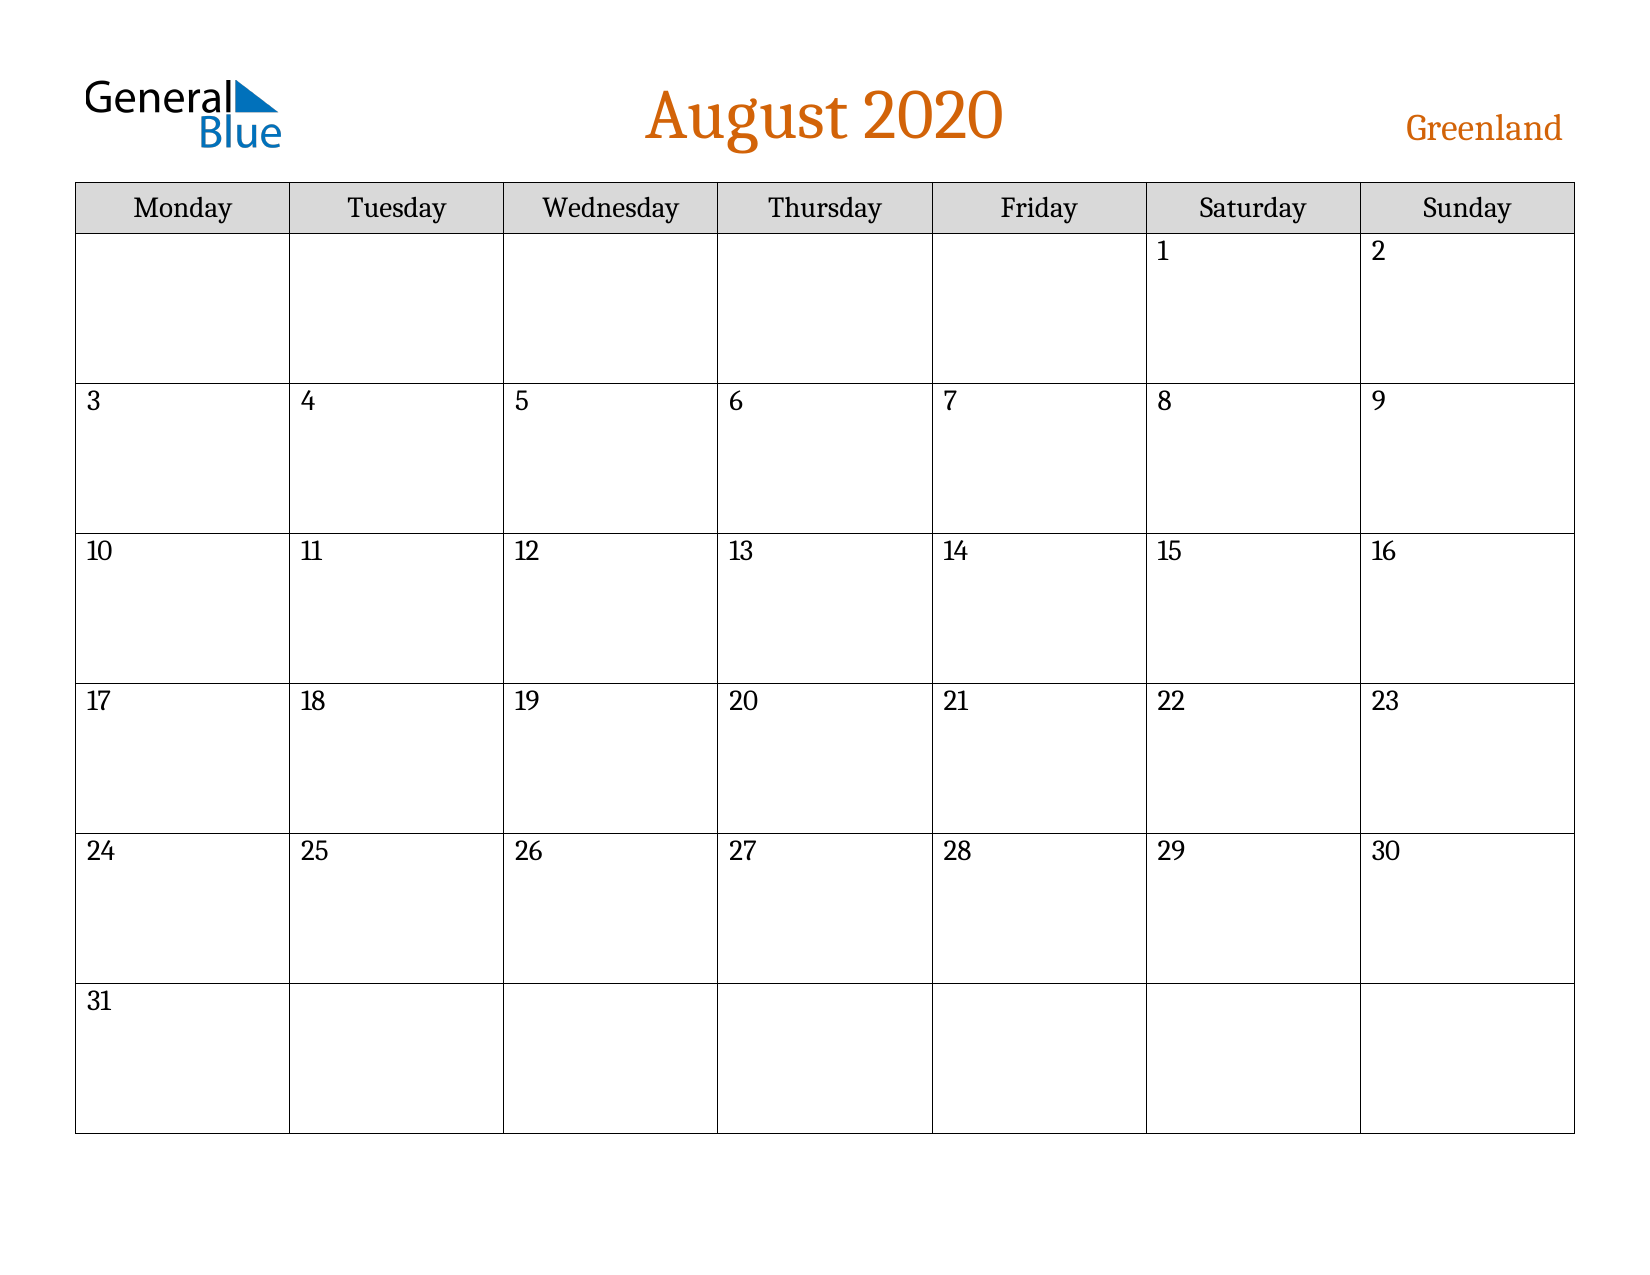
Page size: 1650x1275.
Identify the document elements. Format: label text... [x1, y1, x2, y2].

table_cell 11 [290, 534, 503, 570]
table_cell 14 [933, 534, 1146, 570]
table_cell [718, 720, 932, 833]
table_cell [1147, 570, 1360, 683]
table_cell Wednesday [504, 183, 717, 233]
table_cell [504, 720, 717, 833]
table_cell 20 [718, 684, 932, 720]
table_cell [1147, 870, 1360, 983]
table_cell [76, 270, 289, 383]
table_cell Sunday [1361, 183, 1574, 233]
table_cell [718, 270, 932, 383]
table_cell [76, 870, 289, 983]
table_cell 13 [718, 534, 932, 570]
table_cell 27 [718, 834, 932, 870]
table_cell 10 [76, 534, 289, 570]
table_cell [1147, 720, 1360, 833]
table_cell [1147, 420, 1360, 533]
table_cell [933, 420, 1146, 533]
table_cell [504, 870, 717, 983]
table_cell [933, 234, 1146, 270]
table_cell [1361, 720, 1574, 833]
table_cell 29 [1147, 834, 1360, 870]
table_cell 12 [504, 534, 717, 570]
table_cell [718, 420, 932, 533]
table_cell 18 [290, 684, 503, 720]
table_cell [718, 1020, 932, 1133]
table_cell [290, 270, 503, 383]
table_cell Tuesday [290, 183, 503, 233]
table_cell 1 [1147, 234, 1360, 270]
table_cell [718, 870, 932, 983]
table_cell 30 [1361, 834, 1574, 870]
table_cell [1147, 984, 1360, 1020]
table_cell [76, 720, 289, 833]
table_cell [290, 720, 503, 833]
table_cell 22 [1147, 684, 1360, 720]
table_header Greenland [1146, 75, 1574, 182]
table_cell [1361, 984, 1574, 1020]
table_cell 5 [504, 384, 717, 420]
table_cell 16 [1361, 534, 1574, 570]
table_cell 31 [76, 984, 289, 1020]
table_cell Monday [76, 183, 289, 233]
table_cell [1361, 420, 1574, 533]
table_cell [290, 1020, 503, 1133]
table_cell [290, 420, 503, 533]
table_cell [1361, 1020, 1574, 1133]
table_header August 2020 [504, 75, 1146, 182]
table_cell [933, 720, 1146, 833]
table_cell [504, 270, 717, 383]
table_cell 17 [76, 684, 289, 720]
table_cell [1147, 270, 1360, 383]
table_cell 15 [1147, 534, 1360, 570]
table_cell 28 [933, 834, 1146, 870]
table_cell 26 [504, 834, 717, 870]
table_cell [1361, 570, 1574, 683]
table_cell 2 [1361, 234, 1574, 270]
table_cell 8 [1147, 384, 1360, 420]
table_cell Friday [933, 183, 1146, 233]
table_cell 4 [290, 384, 503, 420]
table_cell [290, 570, 503, 683]
table_cell [290, 870, 503, 983]
table_cell [933, 570, 1146, 683]
table_cell [76, 1020, 289, 1133]
table_cell 21 [933, 684, 1146, 720]
table_cell 6 [718, 384, 932, 420]
table_cell 7 [933, 384, 1146, 420]
table_cell [76, 234, 289, 270]
table_cell [504, 234, 717, 270]
table_cell 25 [290, 834, 503, 870]
table_cell [718, 234, 932, 270]
table_cell [290, 234, 503, 270]
table_cell 23 [1361, 684, 1574, 720]
table_cell [718, 570, 932, 683]
table_cell [290, 984, 503, 1020]
picture [86, 80, 281, 148]
table_cell [76, 570, 289, 683]
table_cell [1147, 1020, 1360, 1133]
table_cell 24 [76, 834, 289, 870]
table_cell [718, 984, 932, 1020]
table_cell [1361, 870, 1574, 983]
table_cell [933, 270, 1146, 383]
table_cell 3 [76, 384, 289, 420]
table_cell [933, 984, 1146, 1020]
table_header [76, 75, 503, 182]
table_cell [76, 420, 289, 533]
table_cell [504, 984, 717, 1020]
table_cell Thursday [718, 183, 932, 233]
table_cell [1361, 270, 1574, 383]
table_cell [933, 870, 1146, 983]
table_cell [504, 420, 717, 533]
table_cell [504, 570, 717, 683]
table_cell Saturday [1147, 183, 1360, 233]
table_cell [504, 1020, 717, 1133]
table_cell 9 [1361, 384, 1574, 420]
table_cell [933, 1020, 1146, 1133]
table_cell 19 [504, 684, 717, 720]
